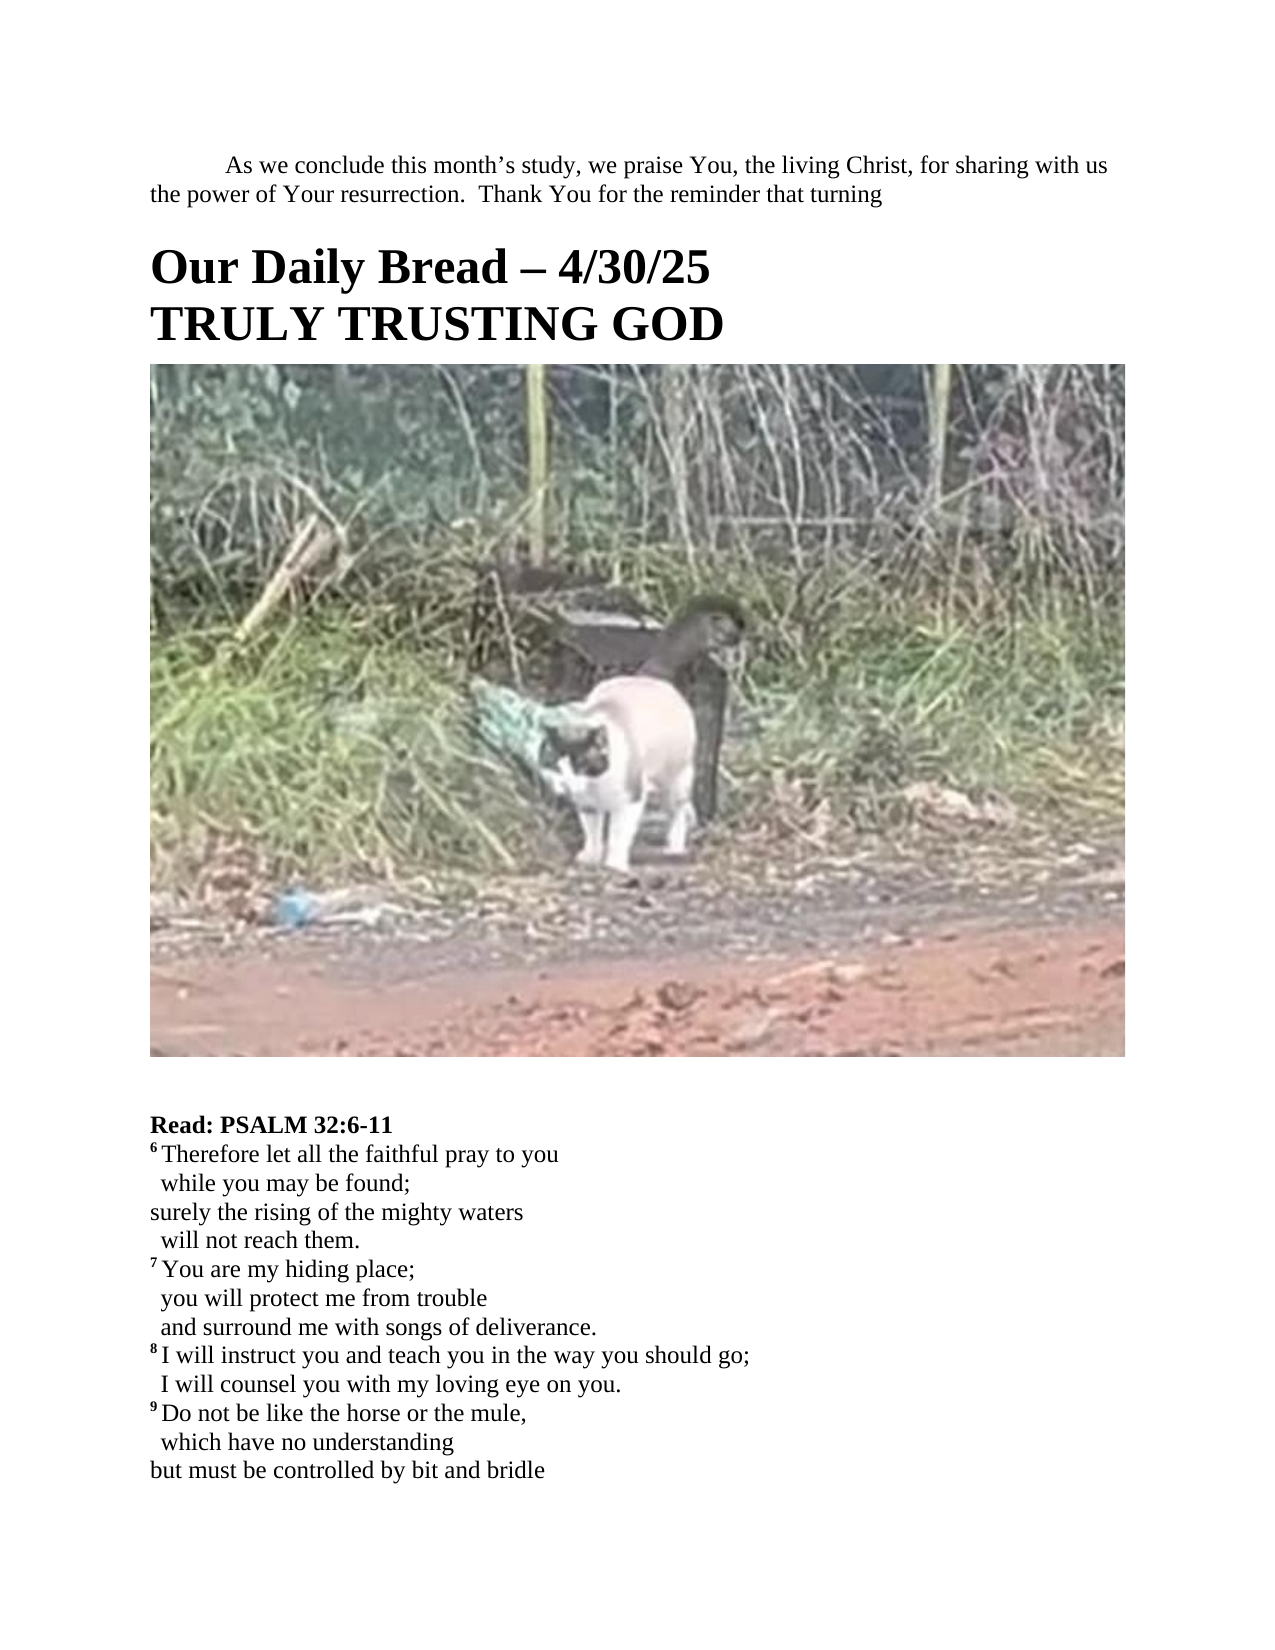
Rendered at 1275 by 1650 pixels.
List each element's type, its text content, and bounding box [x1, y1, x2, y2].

text Read: PSALM 32:6-11 [150, 1110, 1125, 1139]
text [150, 1340, 1125, 1484]
subtitle Our Daily Bread – 4/30/25 [150, 237, 1125, 294]
text As we conclude this month’s study, we praise You, the living Christ, for sharing with us the power of Your resurrection. Thank You for the reminder that turning [150, 150, 1125, 207]
subtitle TRULY TRUSTING GOD [150, 294, 1125, 352]
picture [150, 364, 1125, 1057]
text 6 Therefore let all the faithful pray to you while you may be found; surely the rising of the mighty waters will not reach them. 7 You are my hiding place; you will protect me from trouble and surround me with songs of deliverance. [150, 1139, 1125, 1340]
